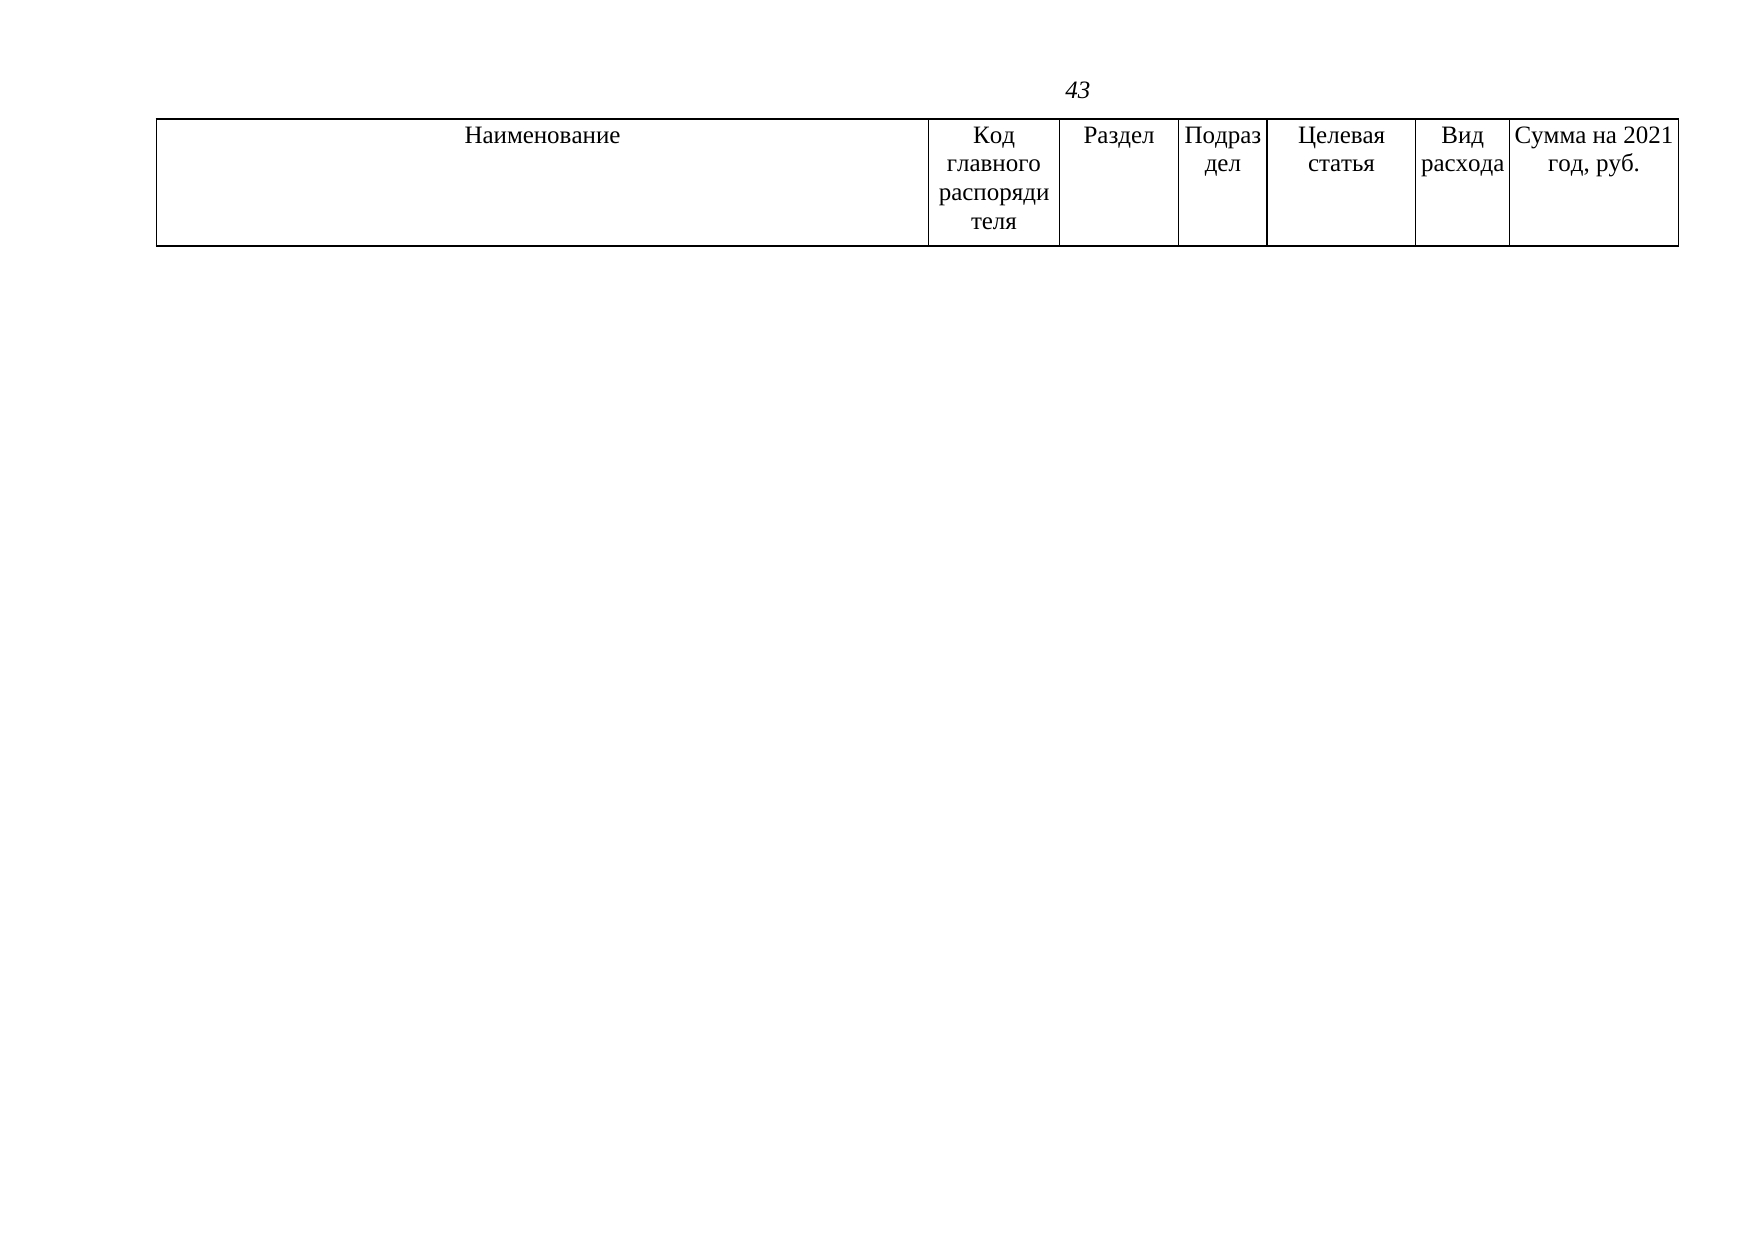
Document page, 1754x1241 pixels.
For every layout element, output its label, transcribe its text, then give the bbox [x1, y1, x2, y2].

table_header Целевая статья [1268, 120, 1415, 245]
table_header Раздел [1060, 120, 1178, 245]
table_header Сумма на 2021 год, руб. [1510, 120, 1678, 245]
table_header Вид расхода [1416, 120, 1509, 245]
table_header Код главного распоряди теля [929, 120, 1059, 245]
table_header Подраздел [1179, 120, 1266, 245]
table_header Наименование [157, 120, 928, 245]
